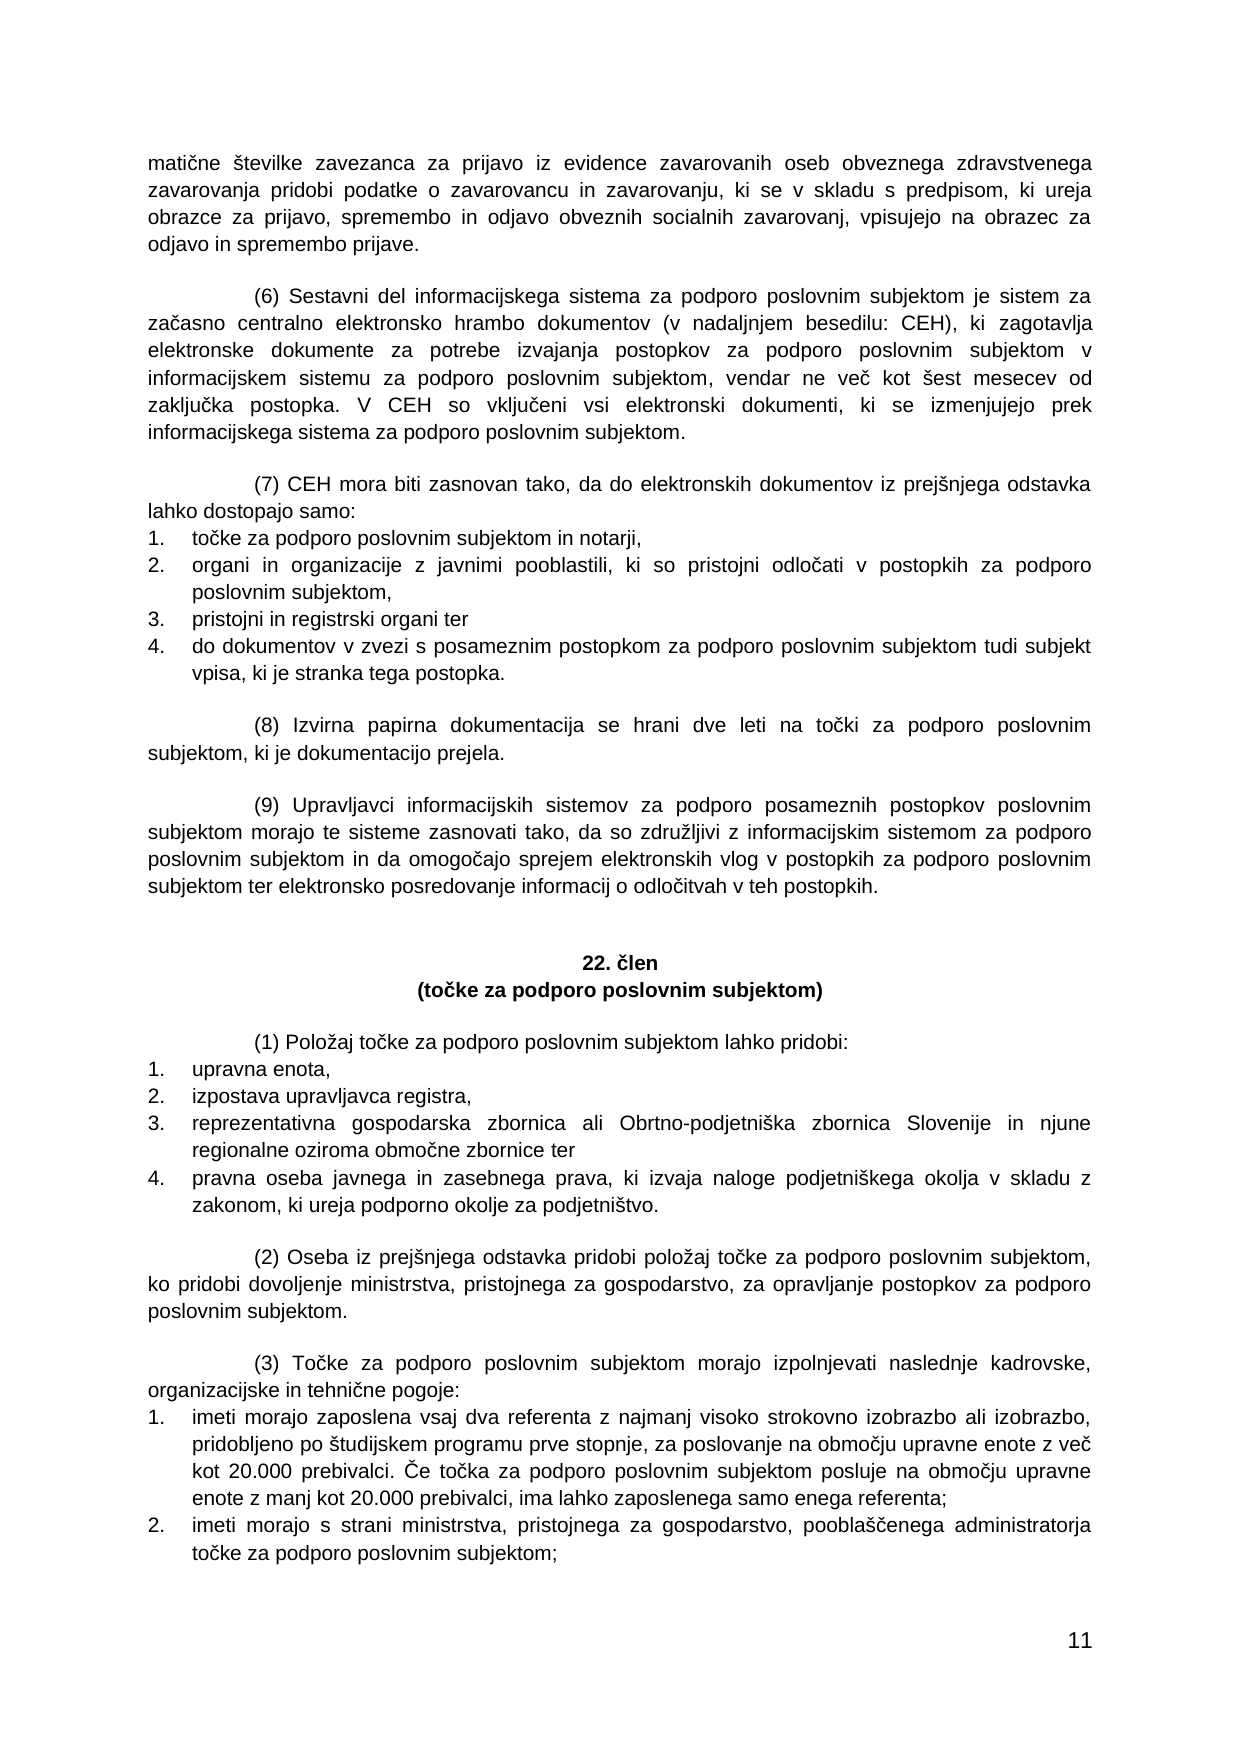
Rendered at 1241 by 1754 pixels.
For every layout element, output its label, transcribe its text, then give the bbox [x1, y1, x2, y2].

text 22. člen [148, 948, 1093, 975]
text (1) Položaj točke za podporo poslovnim subjektom lahko pridobi: [148, 1027, 1093, 1054]
text (8) Izvirna papirna dokumentacija se hrani dve leti na točki za podporo poslovnim subjektom, ki je dokumentacijo prejela. [148, 710, 1093, 764]
text (3) Točke za podporo poslovnim subjektom morajo izpolnjevati naslednje kadrovske, organizacijske in tehnične pogoje: [148, 1348, 1093, 1402]
text (7) CEH mora biti zasnovan tako, da do elektronskih dokumentov iz prejšnjega odstavka lahko dostopajo samo: [148, 468, 1093, 523]
text (9) Upravljavci informacijskih sistemov za podporo posameznih postopkov poslovnim subjektom morajo te sisteme zasnovati tako, da so združljivi z informacijskim sistemom za podporo poslovnim subjektom in da omogočajo sprejem elektronskih vlog v postopkih za podporo poslovnim subjektom ter elektronsko posredovanje informacij o odločitvah v teh postopkih. [148, 789, 1093, 898]
text (6) Sestavni del informacijskega sistema za podporo poslovnim subjektom je sistem za začasno centralno elektronsko hrambo dokumentov (v nadaljnjem besedilu: CEH), ki zagotavlja elektronske dokumente za potrebe izvajanja postopkov za podporo poslovnim subjektom v informacijskem sistemu za podporo poslovnim subjektom, vendar ne več kot šest mesecev od zaključka postopka. V CEH so vključeni vsi elektronski dokumenti, ki se izmenjujejo prek informacijskega sistema za podporo poslovnim subjektom. [148, 281, 1093, 443]
list izpostava upravljavca registra, [148, 1081, 1093, 1108]
list upravna enota, [148, 1054, 1093, 1081]
list imeti morajo s strani ministrstva, pristojnega za gospodarstvo, pooblaščenega administratorja točke za podporo poslovnim subjektom; [148, 1510, 1093, 1564]
text (2) Oseba iz prejšnjega odstavka pridobi položaj točke za podporo poslovnim subjektom, ko pridobi dovoljenje ministrstva, pristojnega za gospodarstvo, za opravljanje postopkov za podporo poslovnim subjektom. [148, 1241, 1093, 1323]
list reprezentativna gospodarska zbornica ali Obrtno-podjetniška zbornica Slovenije in njune regionalne oziroma območne zbornice ter [148, 1108, 1093, 1162]
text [148, 148, 1093, 256]
list pristojni in registrski organi ter [148, 604, 1093, 631]
list do dokumentov v zvezi s posameznim postopkom za podporo poslovnim subjektom tudi subjekt vpisa, ki je stranka tega postopka. [148, 631, 1093, 685]
list pravna oseba javnega in zasebnega prava, ki izvaja naloge podjetniškega okolja v skladu z zakonom, ki ureja podporno okolje za podjetništvo. [148, 1162, 1093, 1216]
text (točke za podporo poslovnim subjektom) [148, 975, 1093, 1002]
list organi in organizacije z javnimi pooblastili, ki so pristojni odločati v postopkih za podporo poslovnim subjektom, [148, 550, 1093, 604]
list točke za podporo poslovnim subjektom in notarji, [148, 523, 1093, 550]
list imeti morajo zaposlena vsaj dva referenta z najmanj visoko strokovno izobrazbo ali izobrazbo, pridobljeno po študijskem programu prve stopnje, za poslovanje na območju upravne enote z več kot 20.000 prebivalci. Če točka za podporo poslovnim subjektom posluje na območju upravne enote z manj kot 20.000 prebivalci, ima lahko zaposlenega samo enega referenta; [148, 1402, 1093, 1510]
